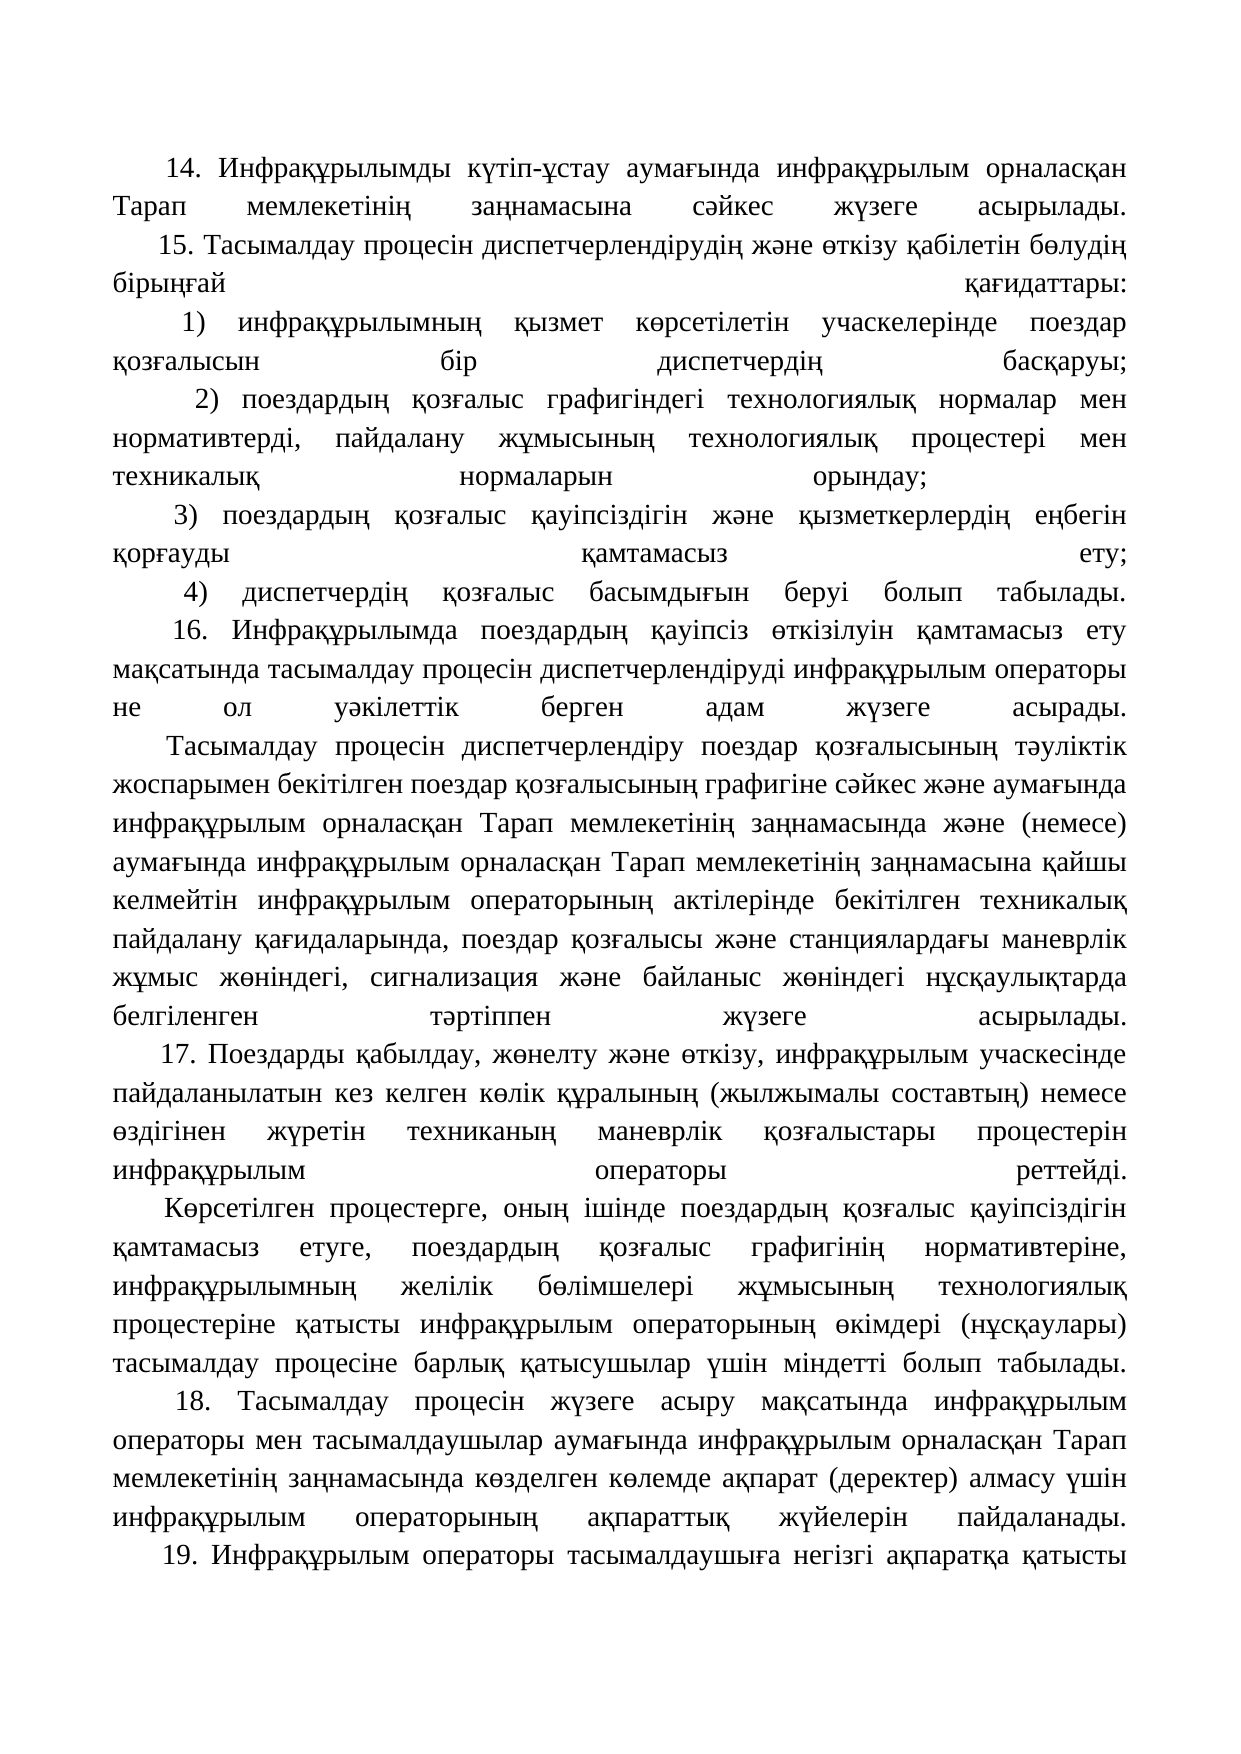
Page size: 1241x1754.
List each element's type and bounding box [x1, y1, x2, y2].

text [112, 150, 1128, 1571]
